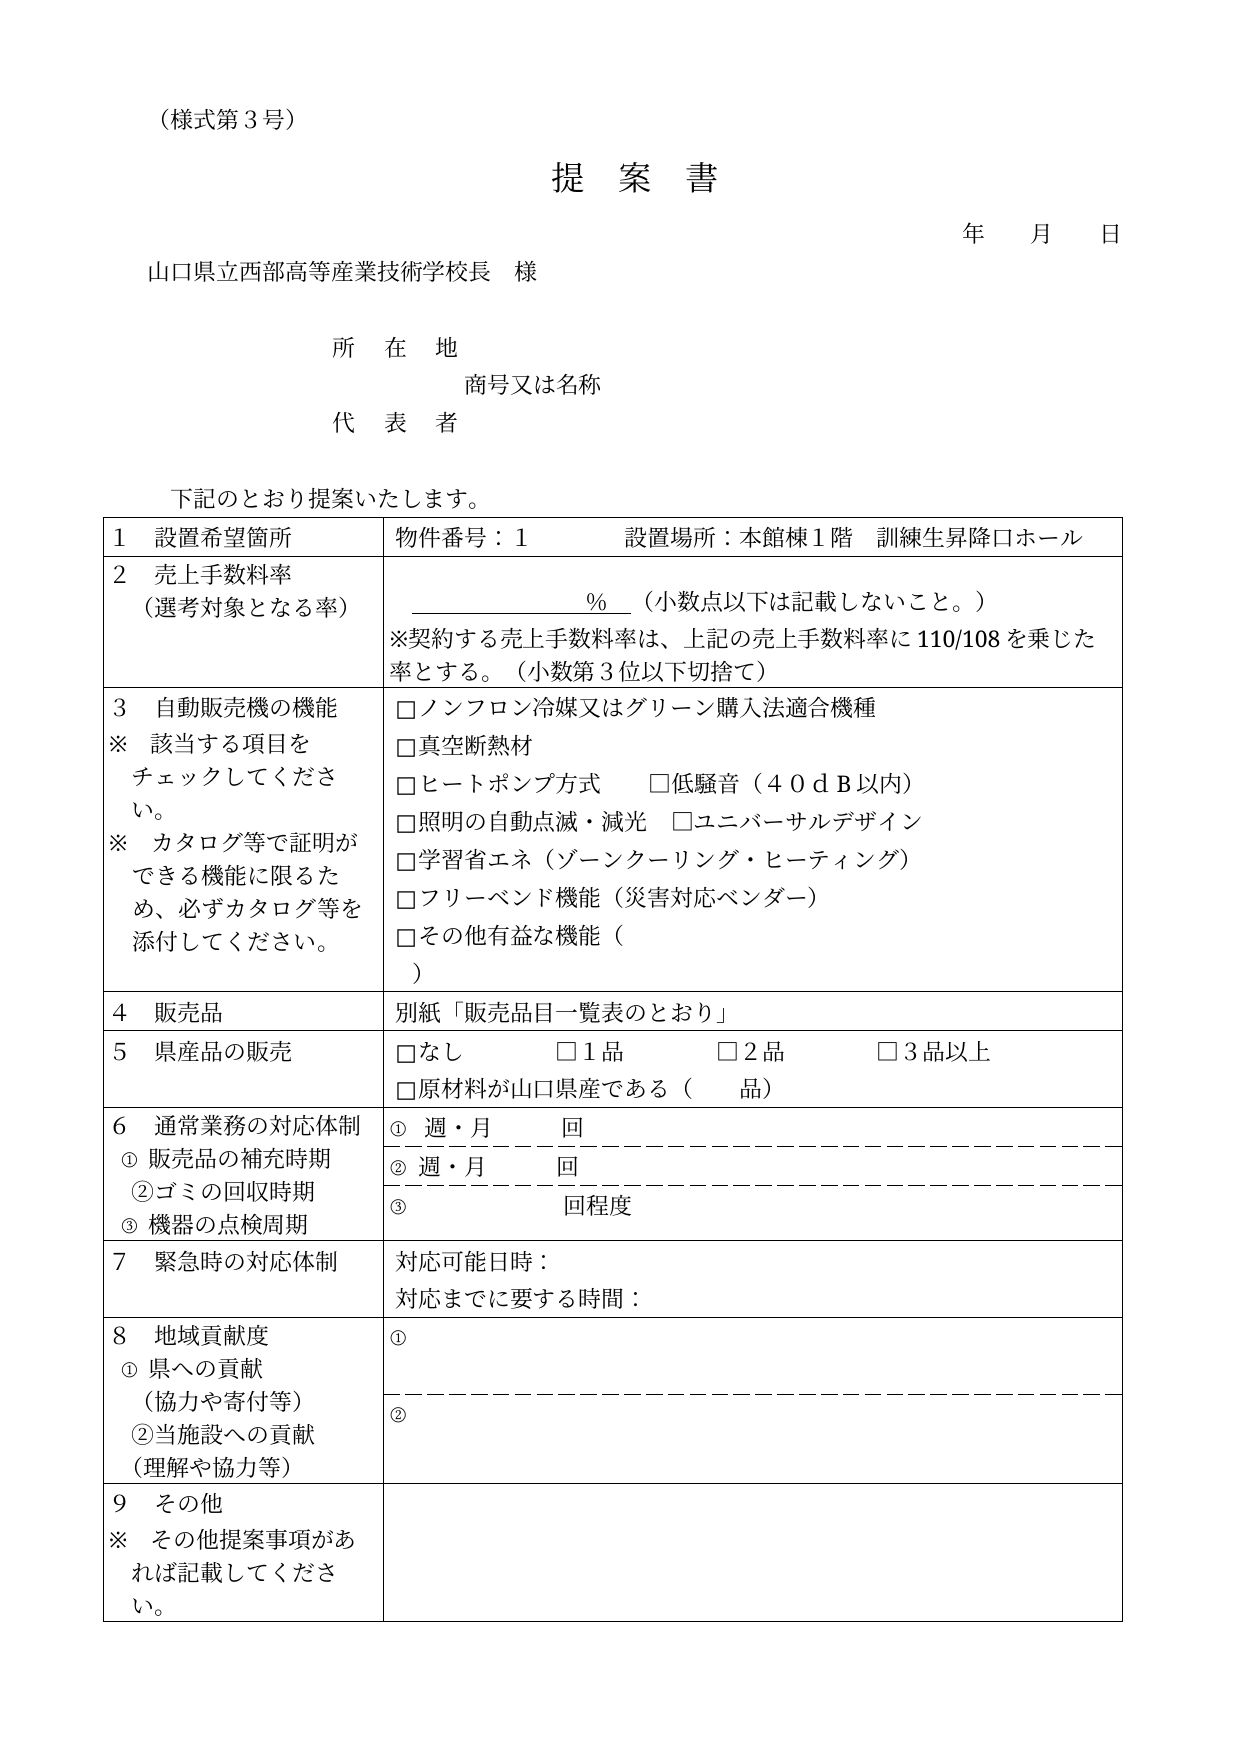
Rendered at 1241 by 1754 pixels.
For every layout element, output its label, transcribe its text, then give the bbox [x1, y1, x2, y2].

text （様式第３号） [148, 100, 1122, 138]
table_cell ２ 売上手数料率 （選考対象となる率） [104, 557, 383, 687]
table_cell □なし □１品 □２品 □３品以上 □原材料が山口県産である（ 品） [384, 1031, 1122, 1107]
table_cell □ノンフロン冷媒又はグリーン購入法適合機種 □真空断熱材 □ヒートポンプ方式 □低騒音（４０ｄB以内） □照明の自動点滅・減光 □ユニバーサルデザイン □学習省エネ（ゾーンクーリング・ヒーティング） □フリーベンド機能（災害対応ベンダー） □その他有益な機能（ ） [384, 688, 1122, 991]
table_cell ※契約する売上手数料率は、上記の売上手数料率に110/108を乗じた率とする。（小数第３位以下切捨て） [384, 620, 1122, 687]
table_cell ４ 販売品 [104, 992, 383, 1030]
table_header 物件番号：１ 設置場所：本館棟１階 訓練生昇降口ホール [384, 518, 1122, 556]
table_cell ３ 自動販売機の機能 ※ 該当する項目をチェックしてください。 ※ カタログ等で証明ができる機能に限るため、必ずカタログ等を添付してください。 [104, 688, 383, 991]
table_cell ５ 県産品の販売 [104, 1031, 383, 1107]
table_cell 別紙「販売品目一覧表のとおり」 [384, 992, 1122, 1030]
text 商号又は名称 [148, 365, 1122, 403]
text 所 在 地 [148, 327, 1122, 365]
table_cell ① 週・月 回 [384, 1108, 1122, 1146]
text 山口県立西部高等産業技術学校長 様 [148, 251, 1122, 289]
table_cell [384, 1484, 1122, 1621]
text 年 月 日 [148, 213, 1122, 251]
text 代 表 者 [148, 403, 1122, 441]
table_cell ８ 地域貢献度 ①県への貢献 （協力や寄付等） ②当施設への貢献 （理解や協力等） [104, 1318, 383, 1483]
table_header １ 設置希望箇所 [104, 518, 383, 556]
text 下記のとおり提案いたします。 [148, 479, 1122, 517]
table_cell ６ 通常業務の対応体制 ①販売品の補充時期 ②ゴミの回収時期 ③機器の点検周期 [104, 1108, 383, 1240]
table_cell 対応可能日時： 対応までに要する時間： [384, 1241, 1122, 1317]
table_cell ① [384, 1318, 1122, 1394]
table_cell ② [384, 1394, 1122, 1483]
table_cell ③ 回程度 [384, 1185, 1122, 1240]
table_cell ② 週・月 回 [384, 1146, 1122, 1185]
table_cell ９ その他 ※ その他提案事項があれば記載してください。 [104, 1484, 383, 1621]
text 提 案 書 [148, 138, 1122, 213]
table_cell ７ 緊急時の対応体制 [104, 1241, 383, 1317]
table_cell ％ （小数点以下は記載しないこと。） [384, 557, 1122, 620]
